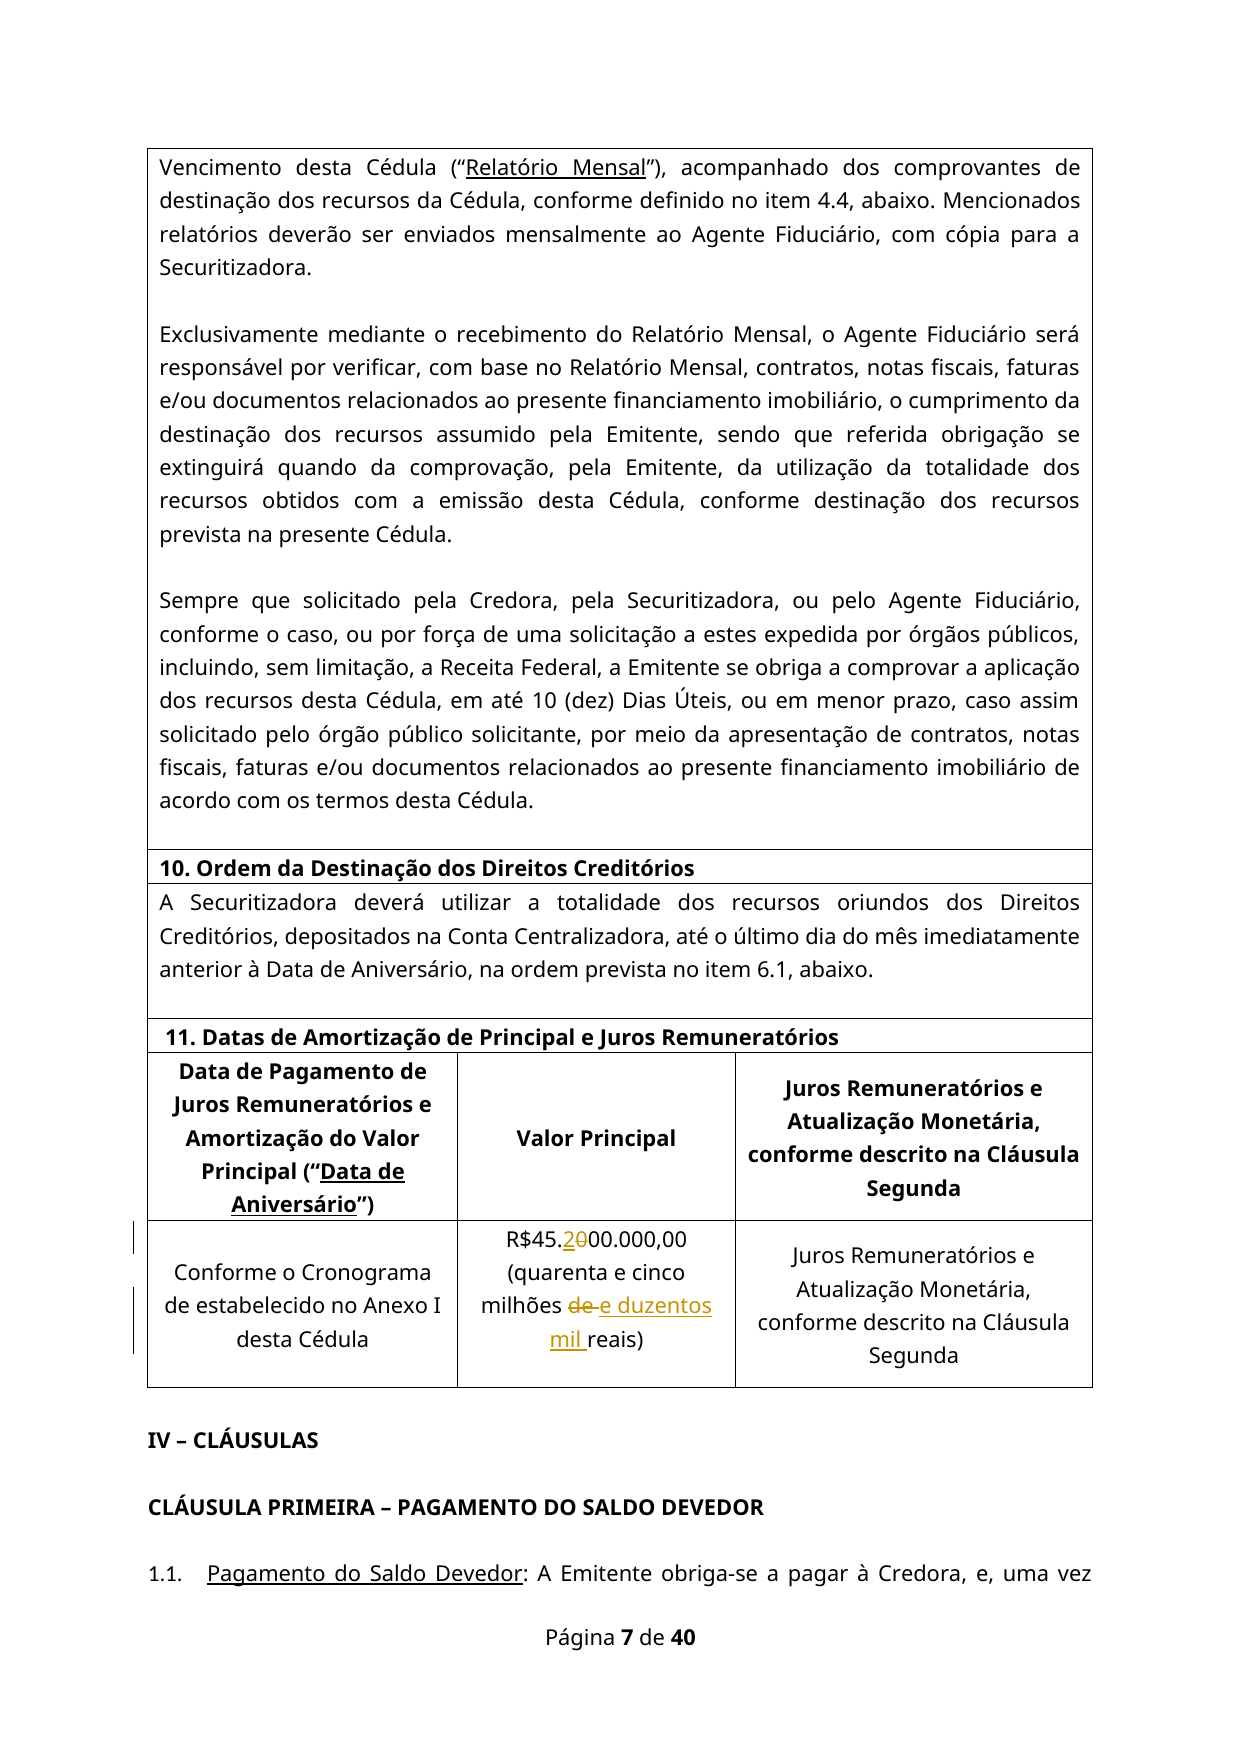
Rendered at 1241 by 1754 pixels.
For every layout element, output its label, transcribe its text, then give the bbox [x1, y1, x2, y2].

table_cell 11. Datas de Amortização de Principal e Juros Remuneratórios [148, 1019, 1092, 1052]
text CLÁUSULA PRIMEIRA – PAGAMENTO DO SALDO DEVEDOR [148, 1488, 1092, 1522]
table_cell Conforme o Cronograma de estabelecido no Anexo I desta Cédula [148, 1221, 457, 1387]
table_cell 10. Ordem da Destinação dos Direitos Creditórios [148, 850, 1092, 883]
table_cell Valor Principal [458, 1053, 735, 1219]
table_cell A Securitizadora deverá utilizar a totalidade dos recursos oriundos dos Direitos Creditórios, depositados na Conta Centralizadora, até o último dia do mês imediatamente anterior à Data de Aniversário, na ordem prevista no item 6.1, abaixo. [148, 884, 1092, 1017]
text IV – CLÁUSULAS [148, 1422, 1092, 1455]
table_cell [148, 149, 1092, 849]
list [148, 1555, 1092, 1588]
table_cell Data de Pagamento de Juros Remuneratórios e Amortização do Valor Principal (“Data de Aniversário”) [148, 1053, 457, 1219]
table_cell R$45.00.000,00 (quarenta e cinco milhões reais) [458, 1221, 735, 1387]
table_cell Juros Remuneratórios e Atualização Monetária, conforme descrito na Cláusula Segunda [736, 1053, 1092, 1219]
table_cell Juros Remuneratórios e Atualização Monetária, conforme descrito na Cláusula Segunda [736, 1221, 1092, 1387]
